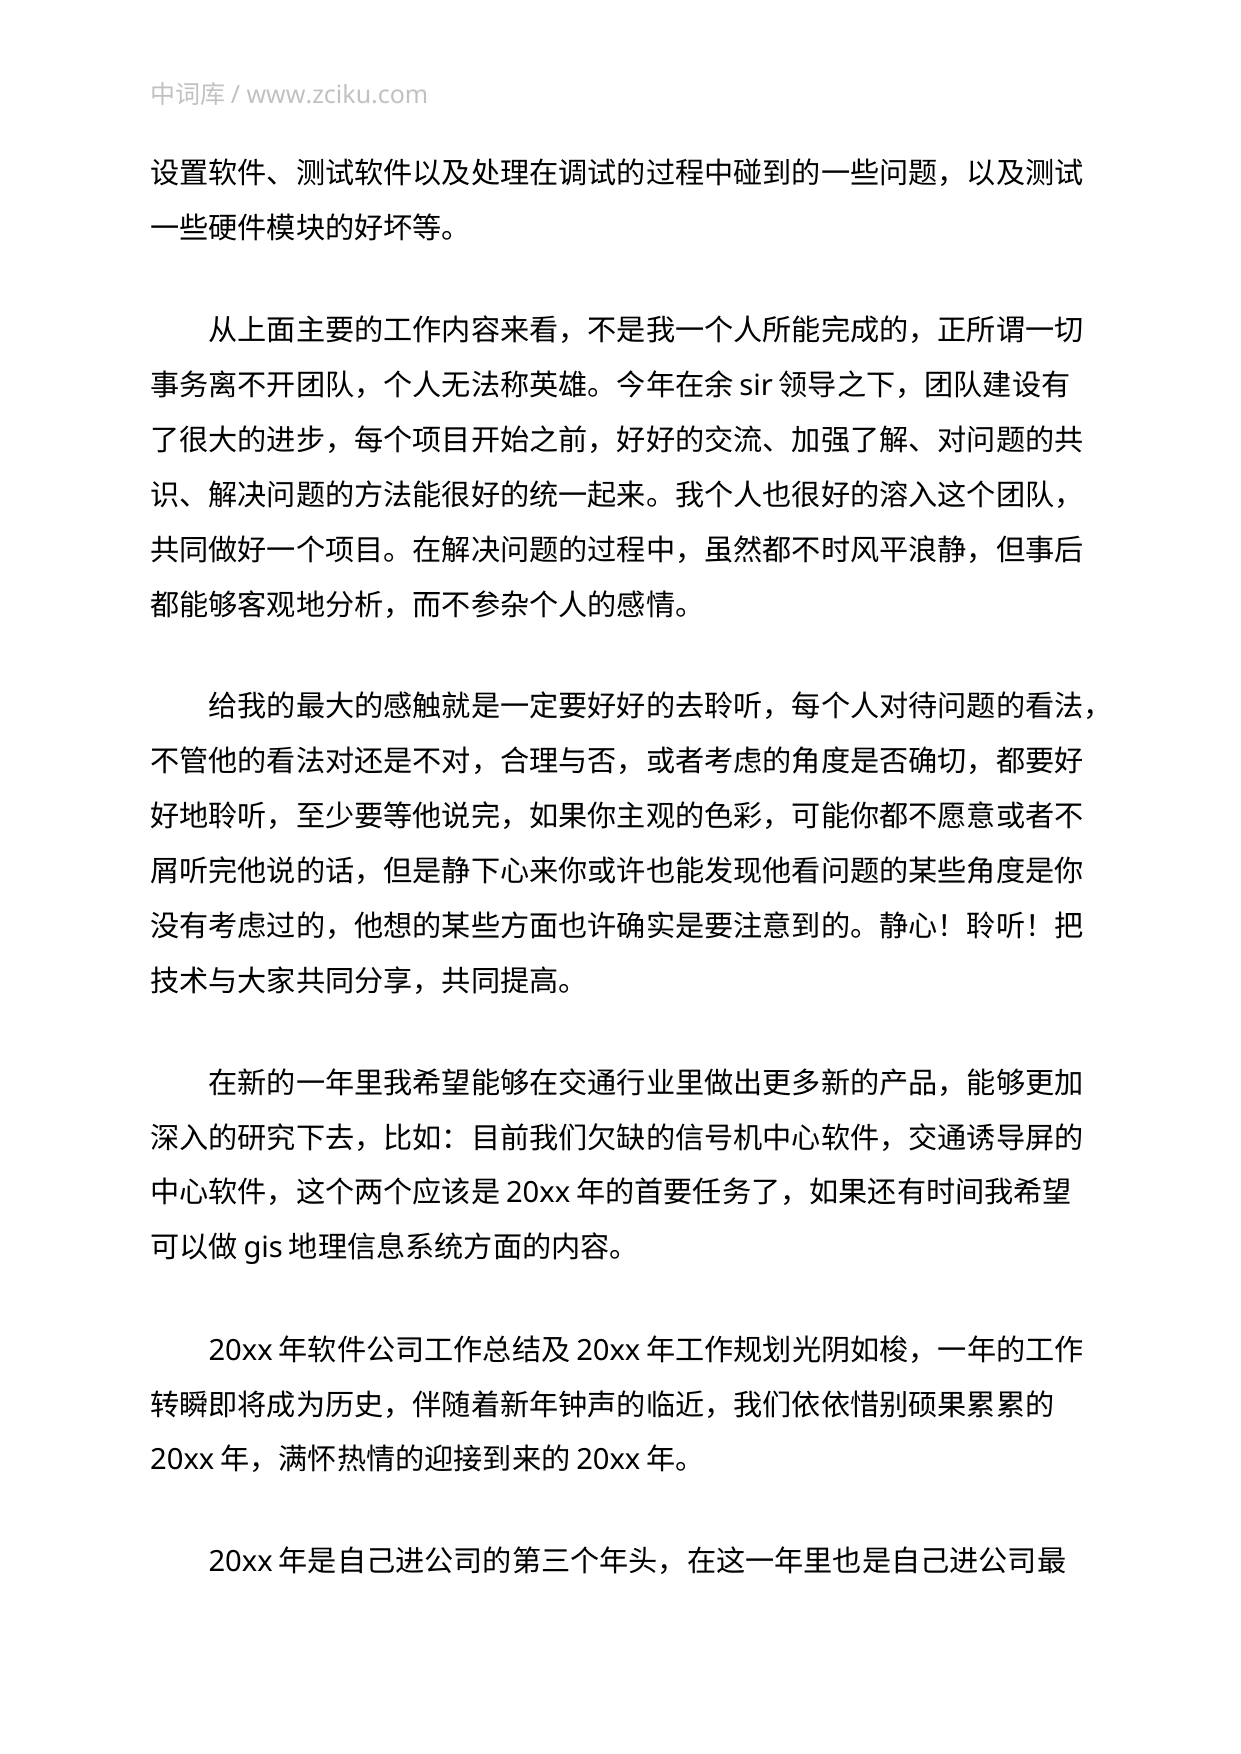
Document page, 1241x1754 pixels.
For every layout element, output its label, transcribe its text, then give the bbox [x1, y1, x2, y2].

text 在新的一年里我希望能够在交通行业里做出更多新的产品，能够更加深入的研究下去，比如：目前我们欠缺的信号机中心软件，交通诱导屏的中心软件，这个两个应该是20xx年的首要任务了，如果还有时间我希望可以做gis地理信息系统方面的内容。 [150, 1059, 1090, 1266]
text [150, 1538, 1090, 1580]
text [150, 150, 1090, 247]
text 20xx年软件公司工作总结及20xx年工作规划光阴如梭，一年的工作转瞬即将成为历史，伴随着新年钟声的临近，我们依依惜别硕果累累的20xx年，满怀热情的迎接到来的20xx年。 [150, 1326, 1090, 1478]
text 给我的最大的感触就是一定要好好的去聆听，每个人对待问题的看法，不管他的看法对还是不对，合理与否，或者考虑的角度是否确切，都要好好地聆听，至少要等他说完，如果你主观的色彩，可能你都不愿意或者不屑听完他说的话，但是静下心来你或许也能发现他看问题的某些角度是你没有考虑过的，他想的某些方面也许确实是要注意到的。静心！聆听！把技术与大家共同分享，共同提高。 [150, 683, 1090, 1000]
text 从上面主要的工作内容来看，不是我一个人所能完成的，正所谓一切事务离不开团队，个人无法称英雄。今年在余sir领导之下，团队建设有了很大的进步，每个项目开始之前，好好的交流、加强了解、对问题的共识、解决问题的方法能很好的统一起来。我个人也很好的溶入这个团队，共同做好一个项目。在解决问题的过程中，虽然都不时风平浪静，但事后都能够客观地分析，而不参杂个人的感情。 [150, 307, 1090, 623]
